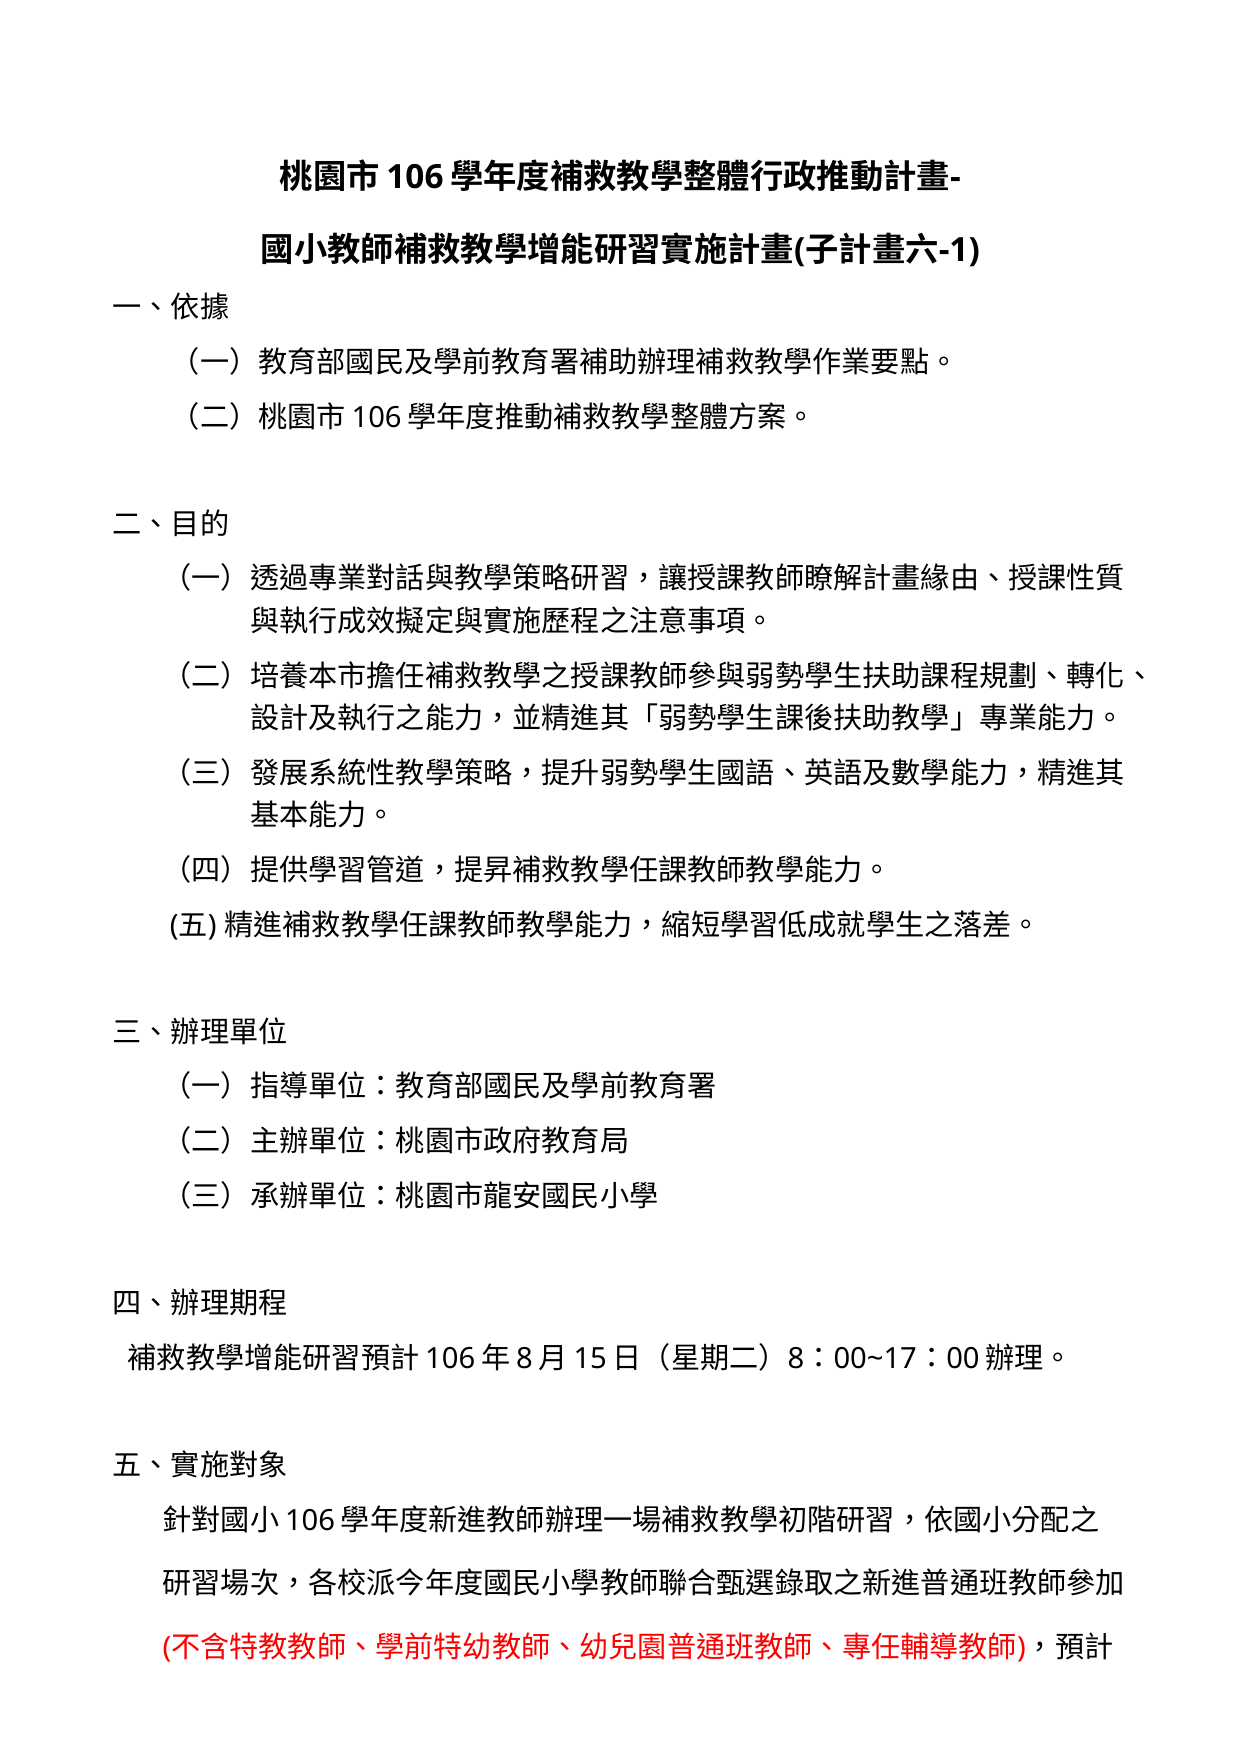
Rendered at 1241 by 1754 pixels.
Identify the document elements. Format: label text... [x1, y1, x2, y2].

text （一）透過專業對話與教學策略研習，讓授課教師瞭解計畫緣由、授課性質與執行成效擬定與實施歷程之注意事項。 [162, 555, 1128, 639]
text 桃園市106學年度補救教學整體行政推動計畫- [112, 150, 1128, 198]
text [162, 1496, 1128, 1666]
text (五) 精進補救教學任課教師教學能力，縮短學習低成就學生之落差。 [162, 901, 1128, 943]
text （一）教育部國民及學前教育署補助辦理補救教學作業要點。 [112, 338, 1128, 381]
text （二）桃園市106學年度推動補救教學整體方案。 [112, 393, 1128, 436]
text （三）發展系統性教學策略，提升弱勢學生國語、英語及數學能力，精進其基本能力。 [162, 749, 1128, 834]
text （三）承辦單位：桃園市龍安國民小學 [162, 1172, 1128, 1215]
text 二、目的 [112, 500, 1128, 542]
text 五、實施對象 [112, 1441, 1128, 1484]
text 國小教師補救教學增能研習實施計畫(子計畫六-1) [112, 223, 1128, 271]
text （二）培養本市擔任補救教學之授課教師參與弱勢學生扶助課程規劃、轉化、設計及執行之能力，並精進其「弱勢學生課後扶助教學」專業能力。 [162, 652, 1128, 737]
text 補救教學增能研習預計106年8月15日（星期二）8：00~17：00辦理。 [112, 1334, 1128, 1377]
text （一）指導單位：教育部國民及學前教育署 [162, 1063, 1128, 1105]
text （四）提供學習管道，提昇補救教學任課教師教學能力。 [162, 846, 1128, 888]
text 三、辦理單位 [112, 1008, 1128, 1050]
text （二）主辦單位：桃園市政府教育局 [162, 1118, 1128, 1160]
text 四、辦理期程 [112, 1279, 1128, 1322]
text 一、依據 [112, 283, 1128, 326]
